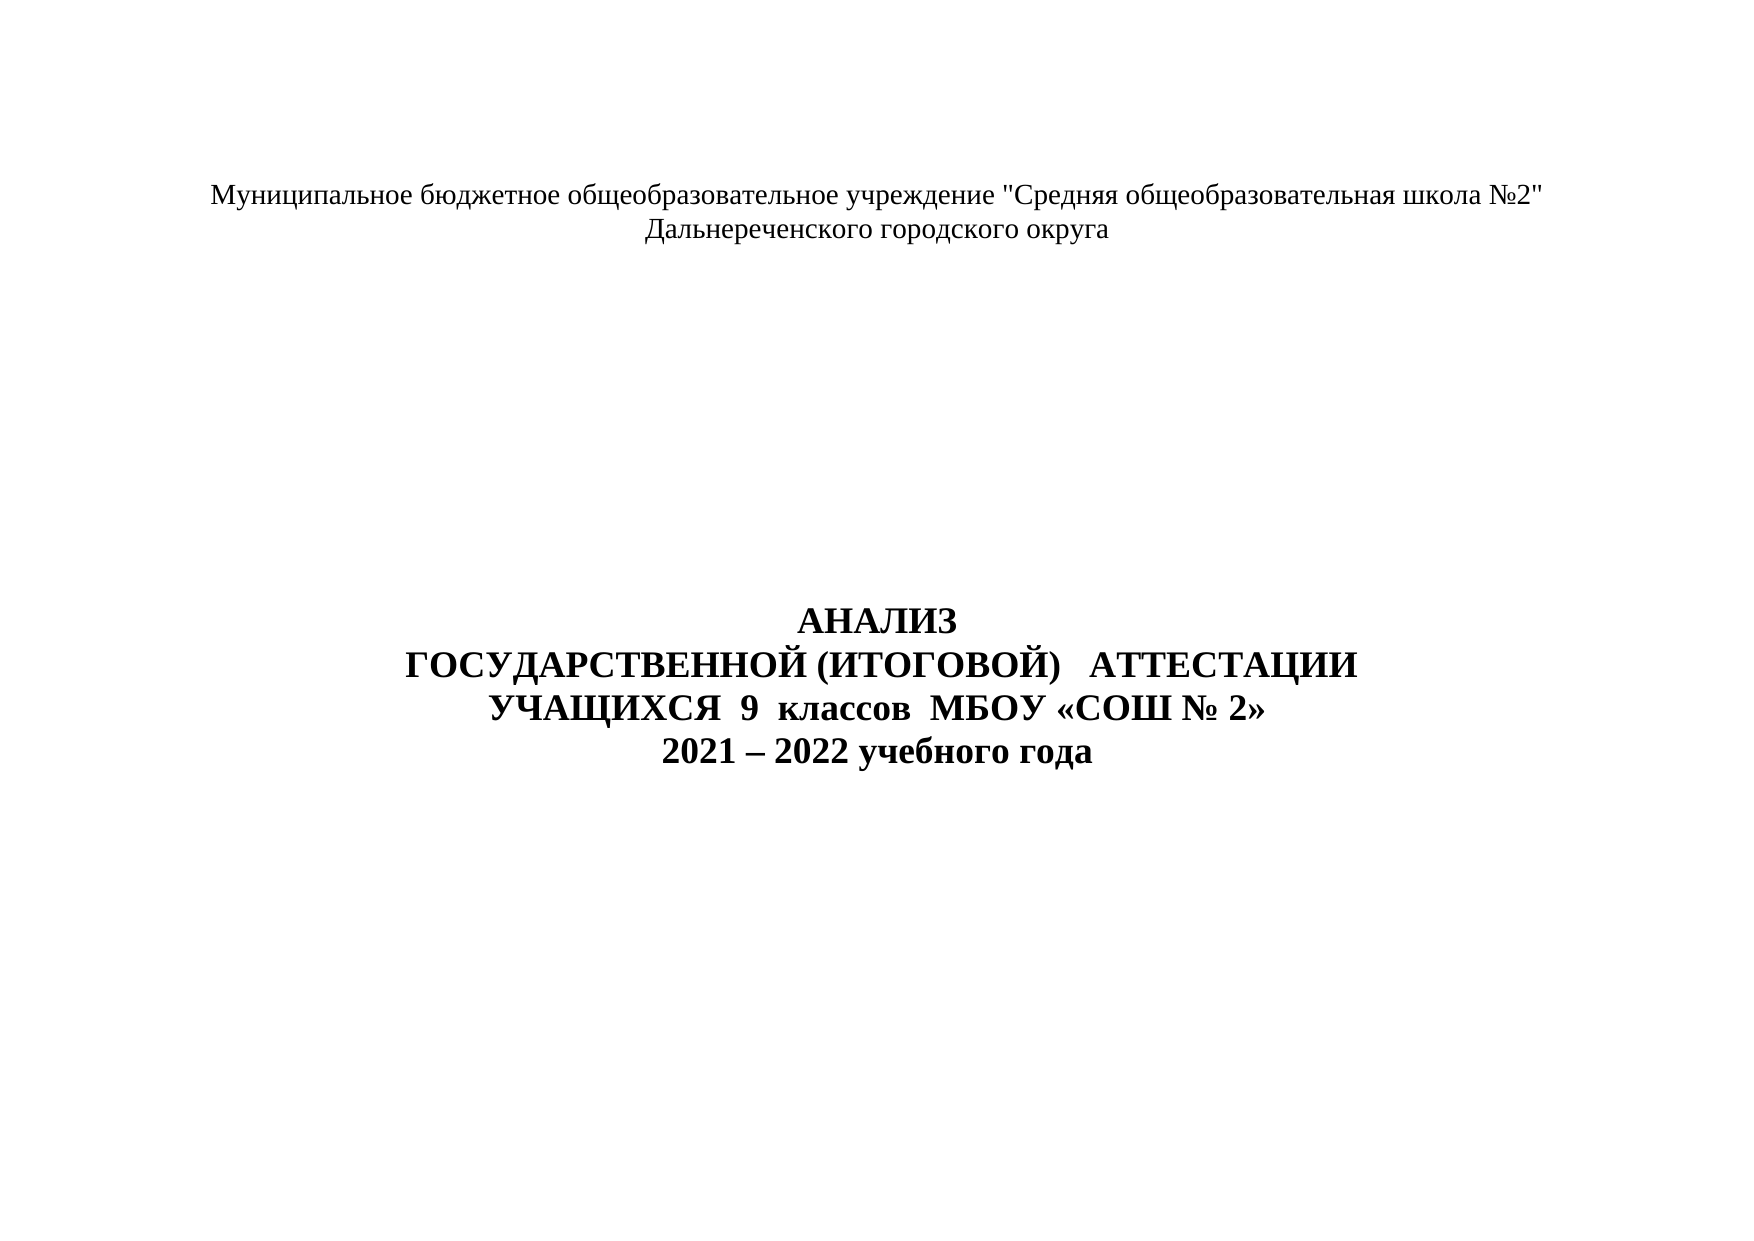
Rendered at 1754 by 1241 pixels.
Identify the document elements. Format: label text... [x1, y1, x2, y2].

text ГОСУДАРСТВЕННОЙ (ИТОГОВОЙ) АТТЕСТАЦИИ [118, 642, 1636, 685]
text АНАЛИЗ [118, 599, 1636, 642]
text Муниципальное бюджетное общеобразовательное учреждение "Средняя общеобразовательная школа №2" [118, 177, 1636, 211]
text Дальнереченского городского округа [118, 211, 1636, 244]
text УЧАЩИХСЯ 9 классов МБОУ «СОШ № 2» [118, 685, 1636, 728]
text 2021 – 2022 учебного года [118, 728, 1636, 771]
